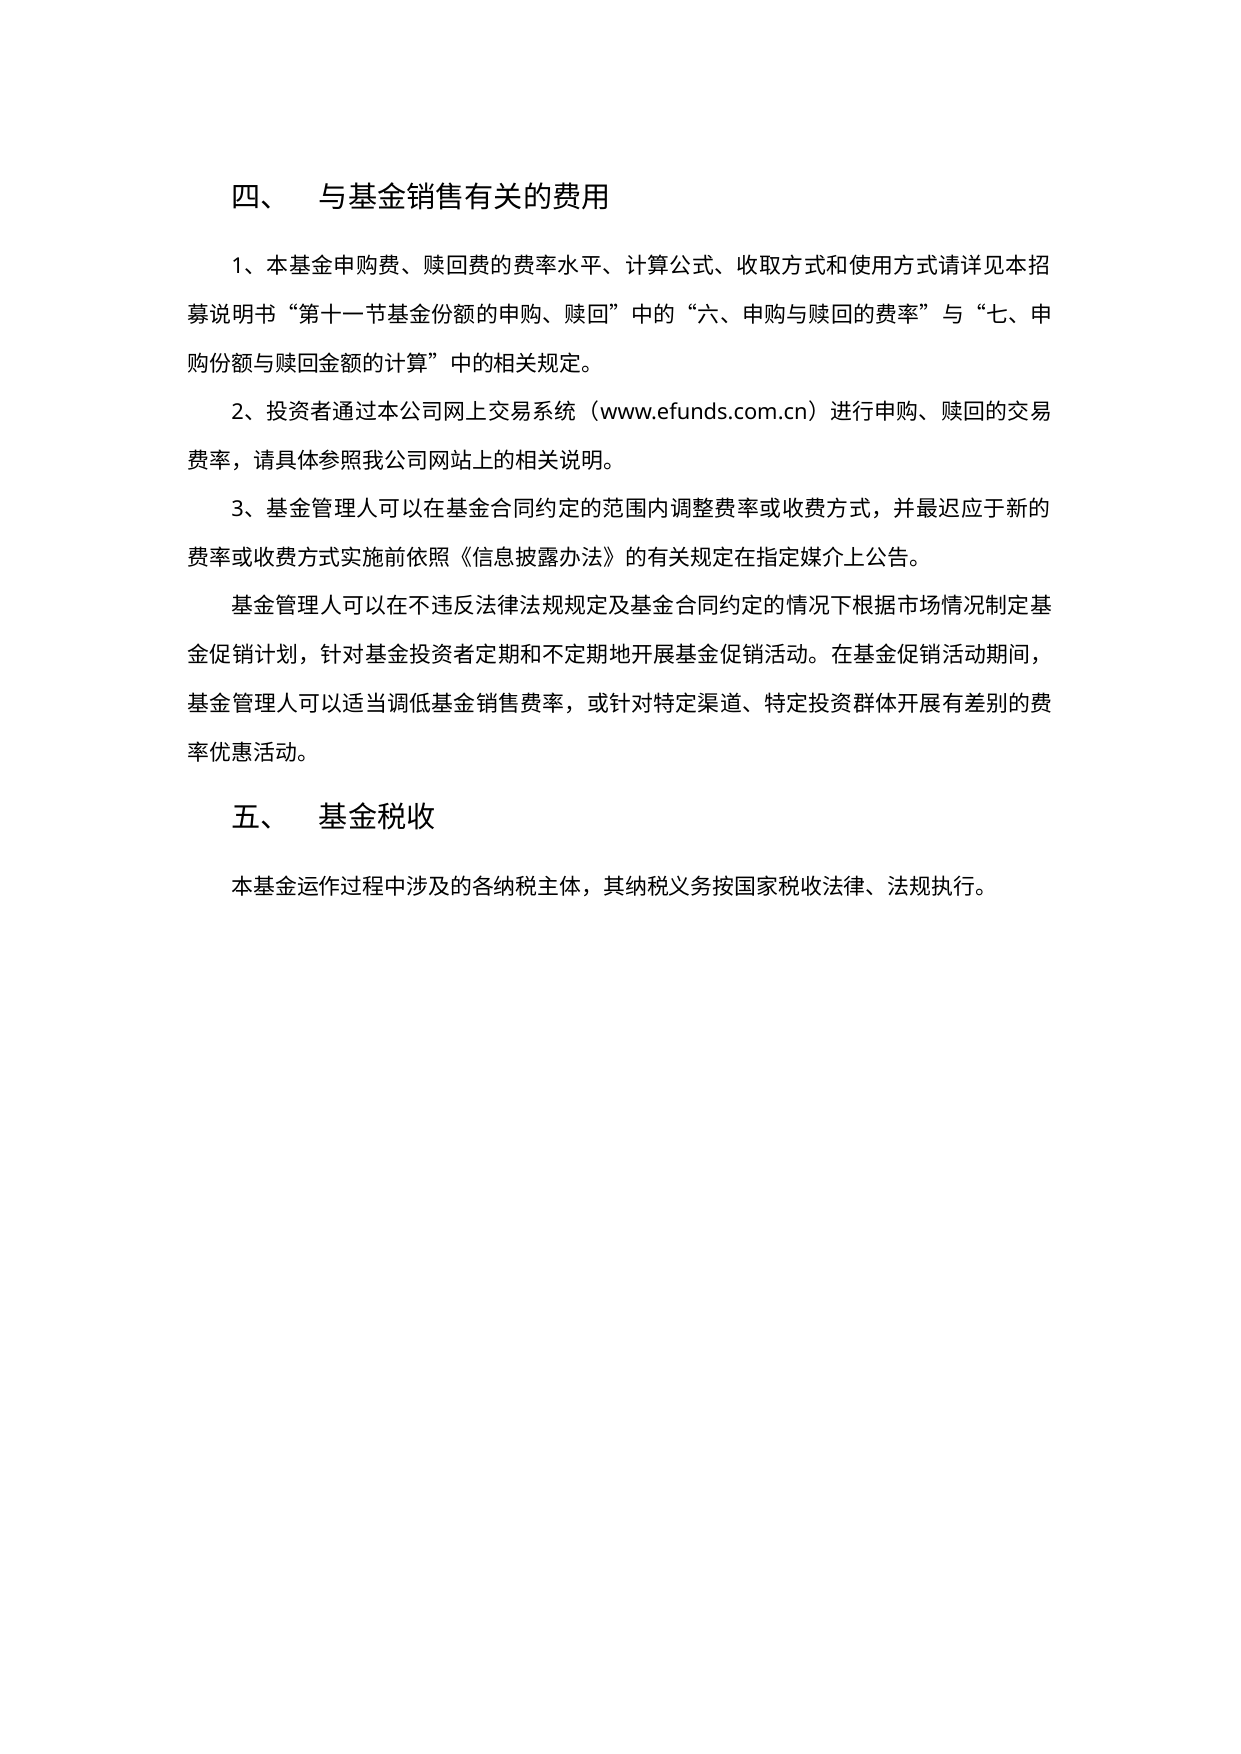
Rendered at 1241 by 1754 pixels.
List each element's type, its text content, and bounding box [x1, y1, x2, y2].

text 本基金运作过程中涉及的各纳税主体，其纳税义务按国家税收法律、法规执行。 [187, 869, 1053, 901]
subtitle 基金税收 [231, 783, 1053, 848]
text 3、基金管理人可以在基金合同约定的范围内调整费率或收费方式，并最迟应于新的费率或收费方式实施前依照《信息披露办法》的有关规定在指定媒介上公告。 [187, 491, 1053, 572]
text 基金管理人可以在不违反法律法规规定及基金合同约定的情况下根据市场情况制定基金促销计划，针对基金投资者定期和不定期地开展基金促销活动。在基金促销活动期间，基金管理人可以适当调低基金销售费率，或针对特定渠道、特定投资群体开展有差别的费率优惠活动。 [187, 588, 1053, 767]
text 1、本基金申购费、赎回费的费率水平、计算公式、收取方式和使用方式请详见本招募说明书“第十一节基金份额的申购、赎回”中的“六、申购与赎回的费率”与“七、申购份额与赎回金额的计算”中的相关规定。 [187, 248, 1053, 378]
text 2、投资者通过本公司网上交易系统（www.efunds.com.cn）进行申购、赎回的交易费率，请具体参照我公司网站上的相关说明。 [187, 394, 1053, 475]
subtitle 与基金销售有关的费用 [231, 162, 1053, 227]
